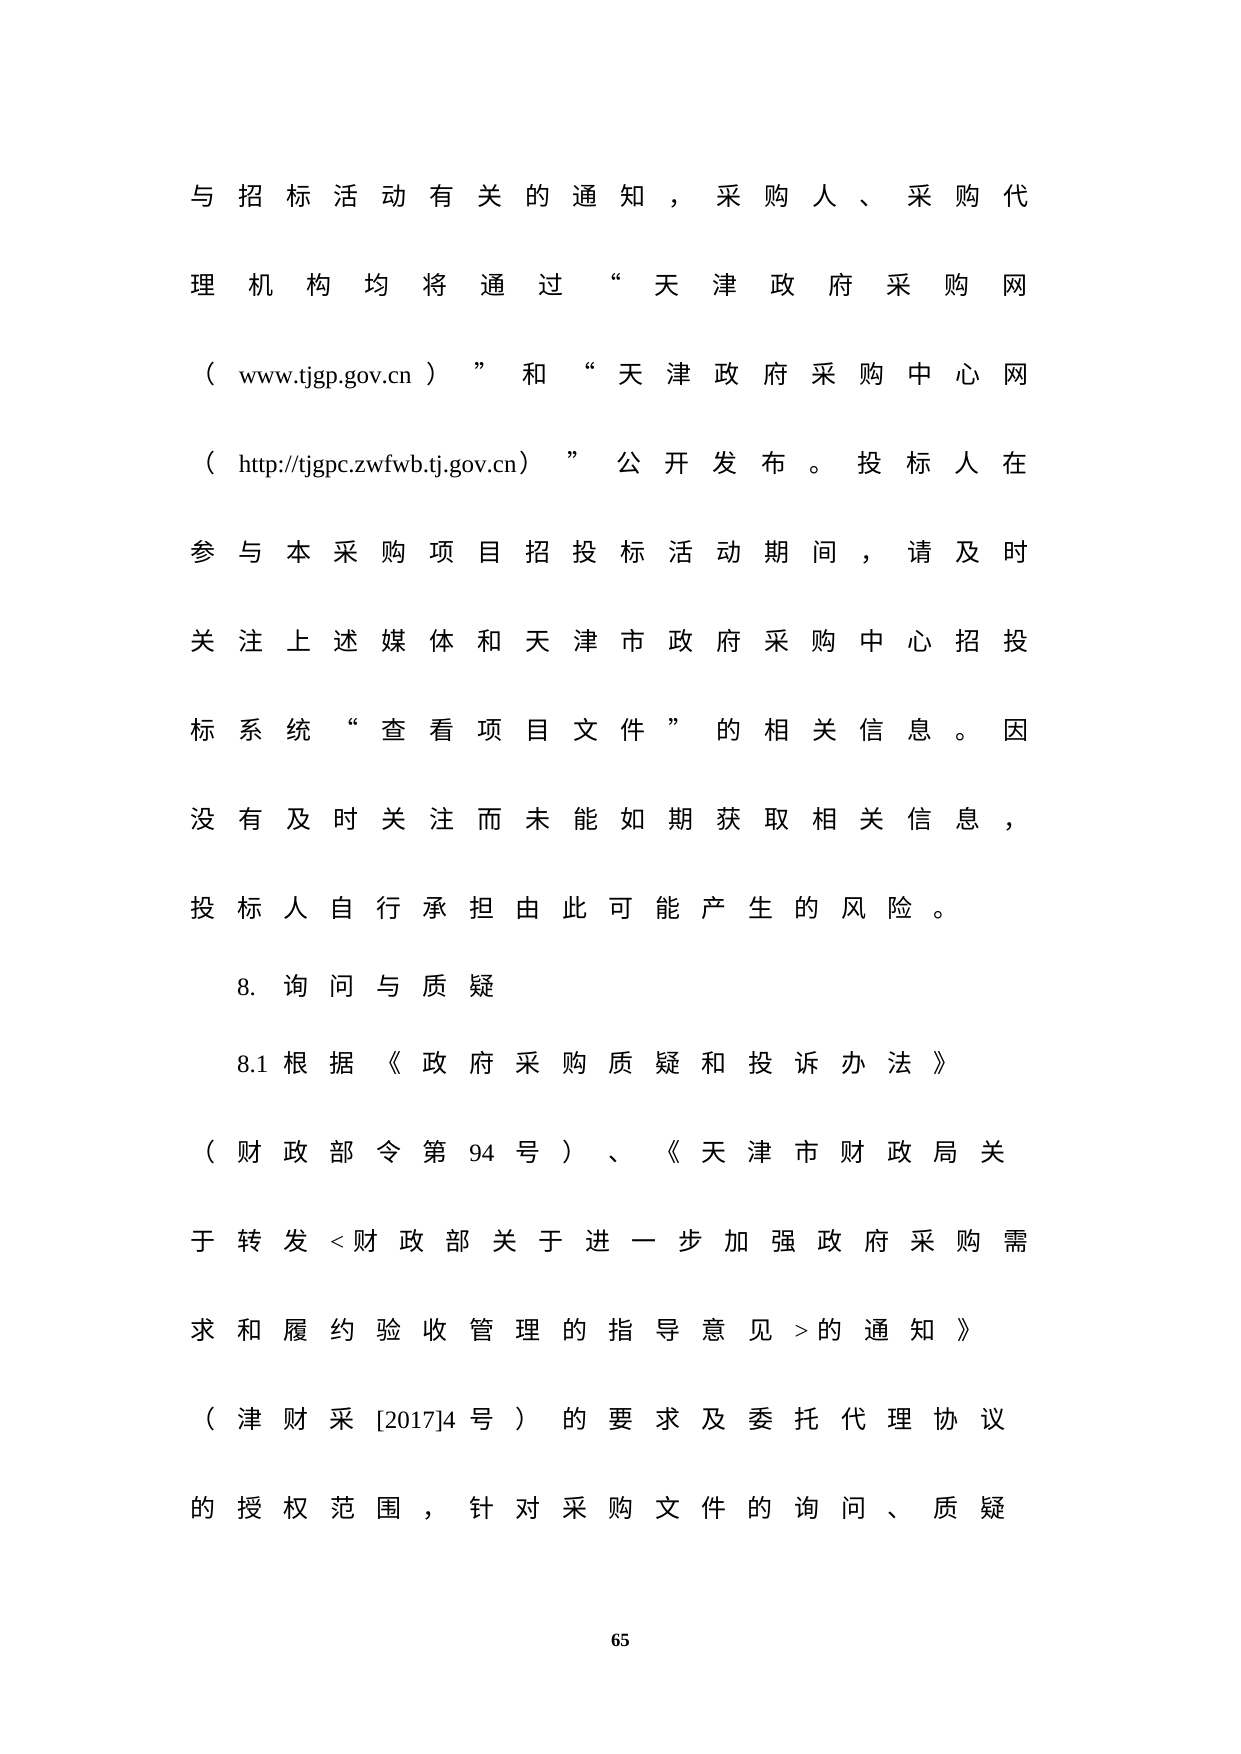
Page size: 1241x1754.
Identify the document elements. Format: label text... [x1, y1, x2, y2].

text 8. 询问与质疑 [190, 954, 1050, 1014]
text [190, 164, 1050, 936]
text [190, 1032, 1050, 1537]
